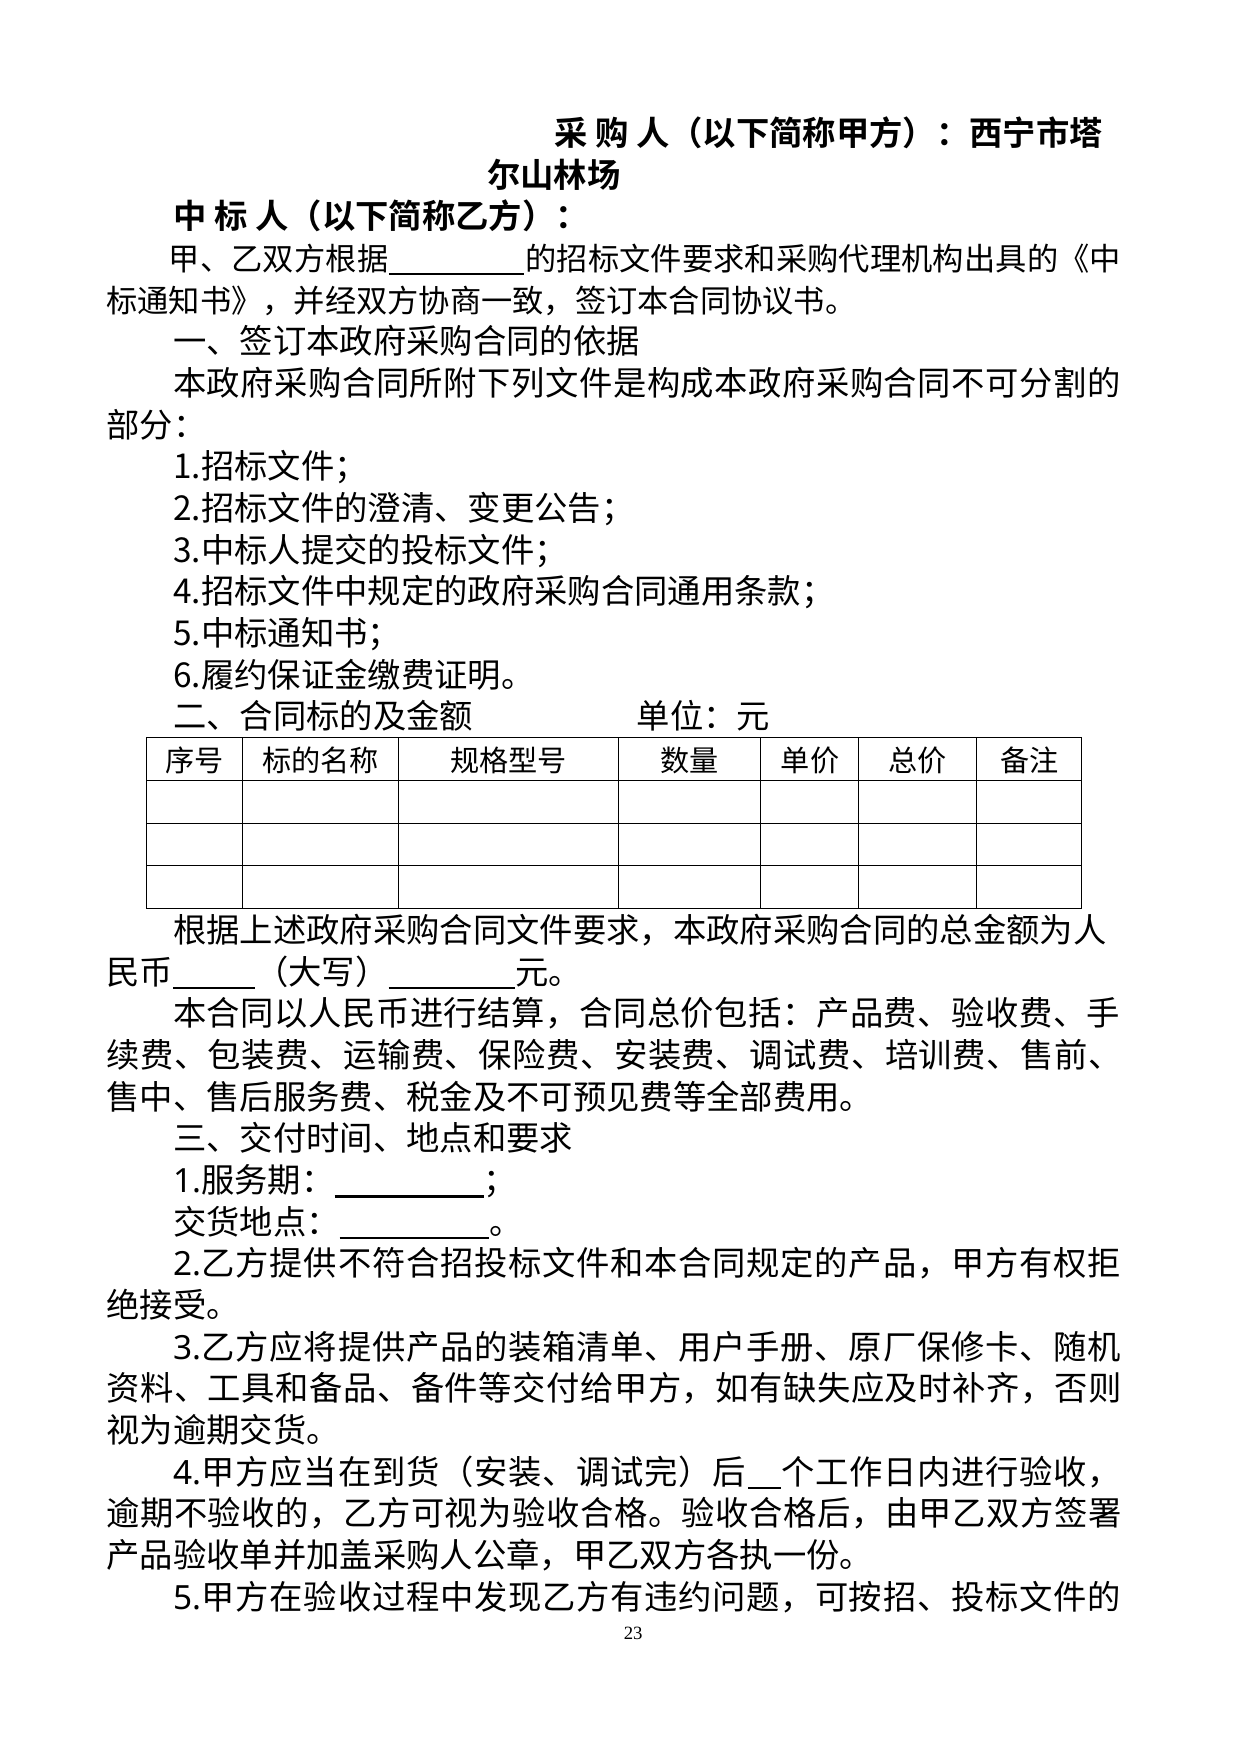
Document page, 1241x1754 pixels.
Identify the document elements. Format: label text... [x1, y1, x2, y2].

text 采 购 人（以下简称甲方）：西宁市塔尔山林场 [487, 112, 1122, 196]
table_header 标的名称 [243, 738, 398, 780]
table_cell [859, 866, 976, 908]
table_cell [399, 866, 618, 908]
table_header 规格型号 [399, 738, 618, 780]
table_header 总价 [859, 738, 976, 780]
text 交货地点： 。 [106, 1201, 1122, 1242]
table_header 单价 [761, 738, 858, 780]
table_header 序号 [147, 738, 242, 780]
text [106, 1576, 1122, 1617]
text 5.中标通知书； [106, 612, 1122, 654]
text 1.服务期： ； [106, 1159, 1122, 1201]
table_cell [977, 824, 1081, 865]
table_cell [243, 824, 398, 865]
text 本合同以人民币进行结算，合同总价包括：产品费、验收费、手续费、包装费、运输费、保险费、安装费、调试费、培训费、售前、售中、售后服务费、税金及不可预见费等全部费用。 [106, 992, 1122, 1117]
table_cell [399, 824, 618, 865]
table_cell [147, 781, 242, 823]
table_cell [859, 781, 976, 823]
table_cell [761, 866, 858, 908]
table_header 数量 [619, 738, 760, 780]
table_cell [243, 781, 398, 823]
text 3.中标人提交的投标文件； [106, 529, 1122, 571]
table_cell [977, 781, 1081, 823]
text 根据上述政府采购合同文件要求，本政府采购合同的总金额为人民币 （大写） 元。 [106, 909, 1122, 992]
table_header 备注 [977, 738, 1081, 780]
table_cell [761, 824, 858, 865]
text 中 标 人（以下简称乙方）： [106, 196, 1122, 237]
text 三、交付时间、地点和要求 [106, 1117, 1122, 1159]
table_cell [619, 866, 760, 908]
table_cell [619, 824, 760, 865]
table_cell [147, 824, 242, 865]
table_cell [859, 824, 976, 865]
table_cell [761, 781, 858, 823]
text 6.履约保证金缴费证明。 [106, 654, 1122, 696]
text 4.招标文件中规定的政府采购合同通用条款； [106, 571, 1122, 612]
text 3.乙方应将提供产品的装箱清单、用户手册、原厂保修卡、随机资料、工具和备品、备件等交付给甲方，如有缺失应及时补齐，否则视为逾期交货。 [106, 1326, 1122, 1451]
table_cell [147, 866, 242, 908]
text 2.乙方提供不符合招投标文件和本合同规定的产品，甲方有权拒绝接受。 [106, 1242, 1122, 1326]
table_cell [399, 781, 618, 823]
text 4.甲方应当在到货（安装、调试完）后 个工作日内进行验收，逾期不验收的，乙方可视为验收合格。验收合格后，由甲乙双方签署产品验收单并加盖采购人公章，甲乙双方各执一份。 [106, 1451, 1122, 1576]
table_cell [977, 866, 1081, 908]
table_cell [243, 866, 398, 908]
table_cell [619, 781, 760, 823]
text 1.招标文件； [106, 446, 1122, 487]
text 2.招标文件的澄清、变更公告； [106, 487, 1122, 529]
text 一、签订本政府采购合同的依据 [106, 321, 1122, 362]
text 本政府采购合同所附下列文件是构成本政府采购合同不可分割的部分： [106, 362, 1122, 446]
text 甲、乙双方根据 的招标文件要求和采购代理机构出具的《中标通知书》，并经双方协商一致，签订本合同协议书。 [106, 237, 1122, 321]
text 二、合同标的及金额 单位：元 [106, 696, 1122, 737]
